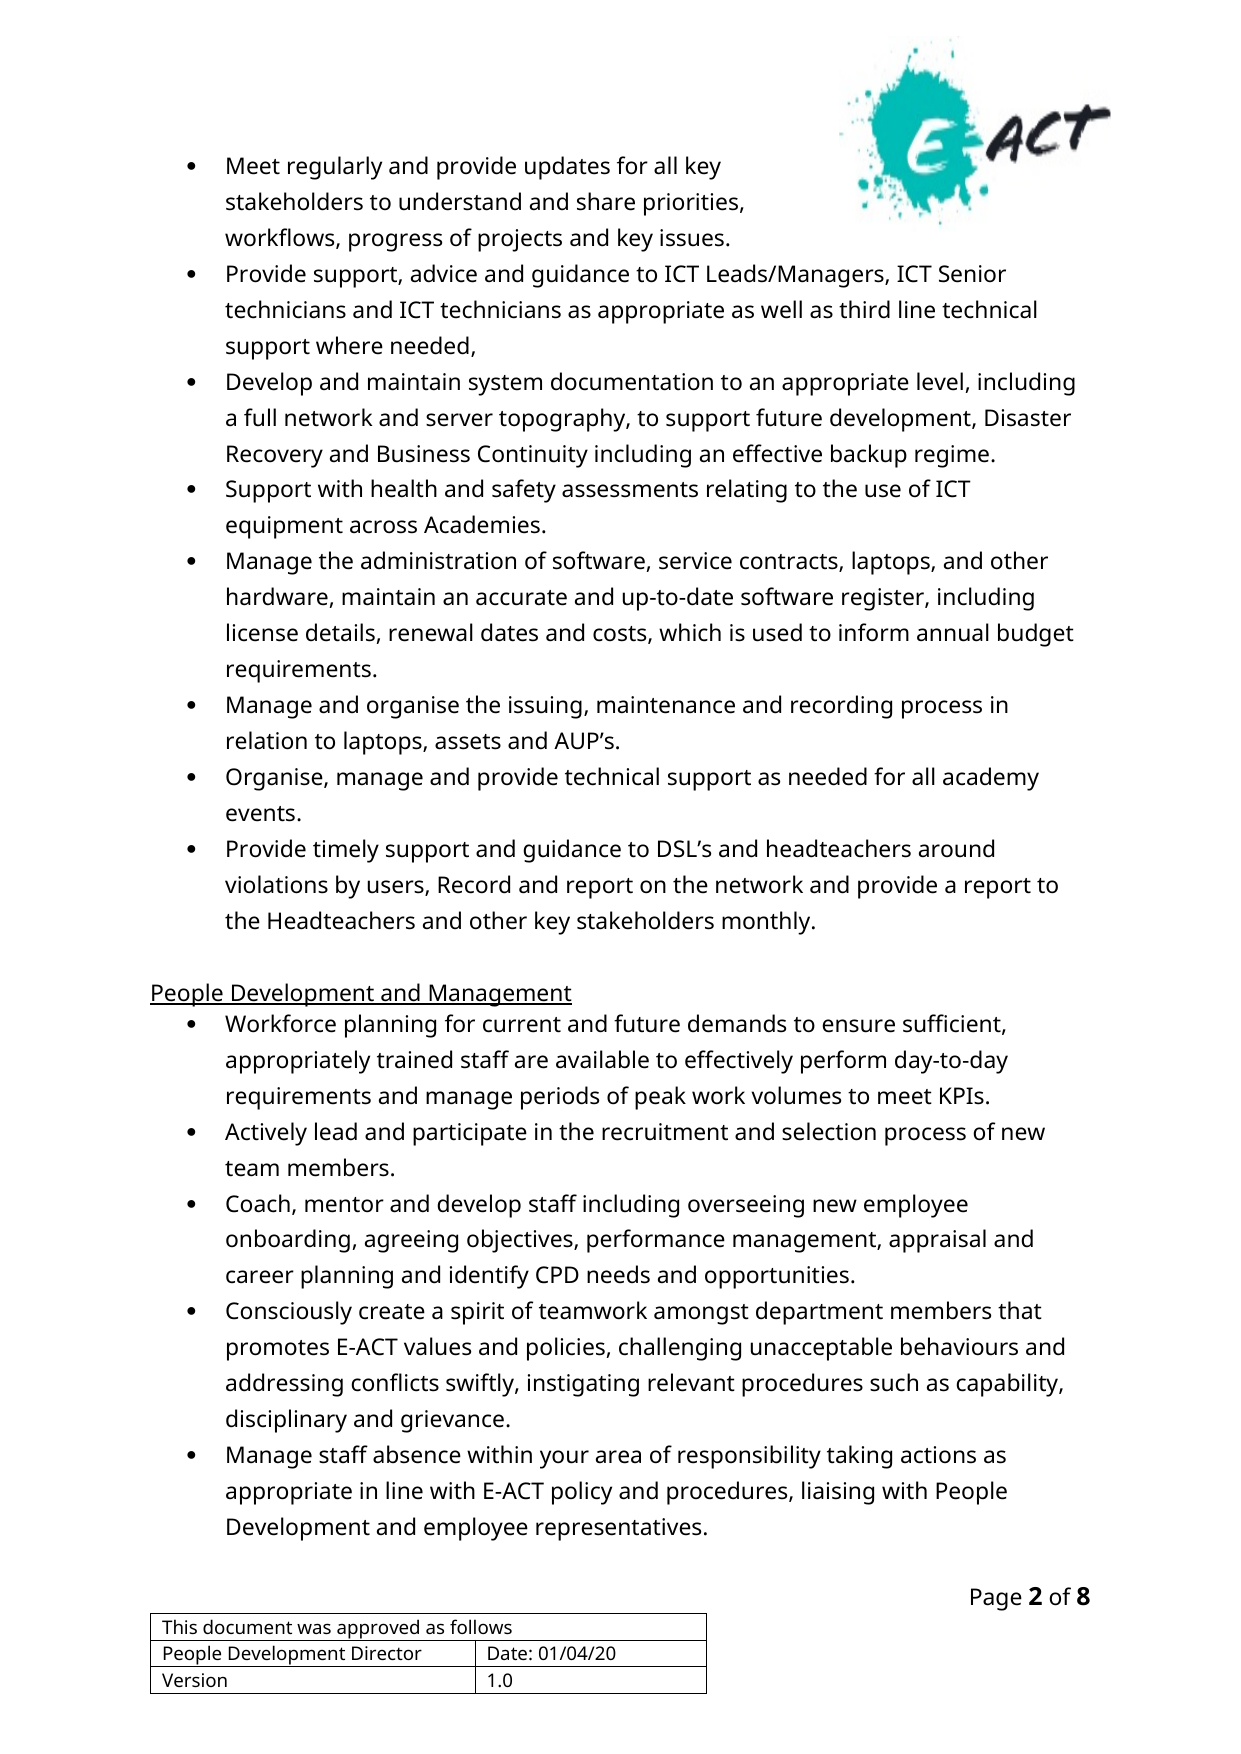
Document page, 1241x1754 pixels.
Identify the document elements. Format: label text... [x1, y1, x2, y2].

list Support with health and safety assessments relating to the use of ICT equipment across Academies. [187, 473, 1090, 541]
list Develop and maintain system documentation to an appropriate level, including a full network and server topography, to support future development, Disaster Recovery and Business Continuity including an effective backup regime. [187, 366, 1090, 469]
list Manage and organise the issuing, maintenance and recording process in relation to laptops, assets and AUP’s. [187, 689, 1090, 756]
list Provide timely support and guidance to DSL’s and headteachers around violations by users, Record and report on the network and provide a report to the Headteachers and other key stakeholders monthly. [187, 833, 1090, 936]
list Manage staff absence within your area of responsibility taking actions as appropriate in line with E-ACT policy and procedures, liaising with People Development and employee representatives. [187, 1439, 1090, 1542]
list Provide support, advice and guidance to ICT Leads/Managers, ICT Senior technicians and ICT technicians as appropriate as well as third line technical support where needed, [187, 258, 1090, 361]
list Coach, mentor and develop staff including overseeing new employee onboarding, agreeing objectives, performance management, appraisal and career planning and identify CPD needs and opportunities. [187, 1187, 1090, 1291]
list Organise, manage and provide technical support as needed for all academy events. [187, 761, 1090, 828]
list Manage the administration of software, service contracts, laptops, and other hardware, maintain an accurate and up-to-date software register, including license details, renewal dates and costs, which is used to inform annual budget requirements. [187, 545, 1090, 684]
list Workforce planning for current and future demands to ensure sufficient, appropriately trained staff are available to effectively perform day-to-day requirements and manage periods of peak work volumes to meet KPIs. [187, 1008, 1090, 1111]
text People Development and Management [150, 977, 1090, 1008]
list Meet regularly and provide updates for all key stakeholders to understand and share priorities, workflows, progress of projects and key issues. [187, 150, 1090, 253]
list Actively lead and participate in the recruitment and selection process of new team members. [187, 1116, 1090, 1183]
picture [839, 36, 1111, 232]
list Consciously create a spirit of teamwork amongst department members that promotes E-ACT values and policies, challenging unacceptable behaviours and addressing conflicts swiftly, instigating relevant procedures such as capability, disciplinary and grievance. [187, 1295, 1090, 1434]
